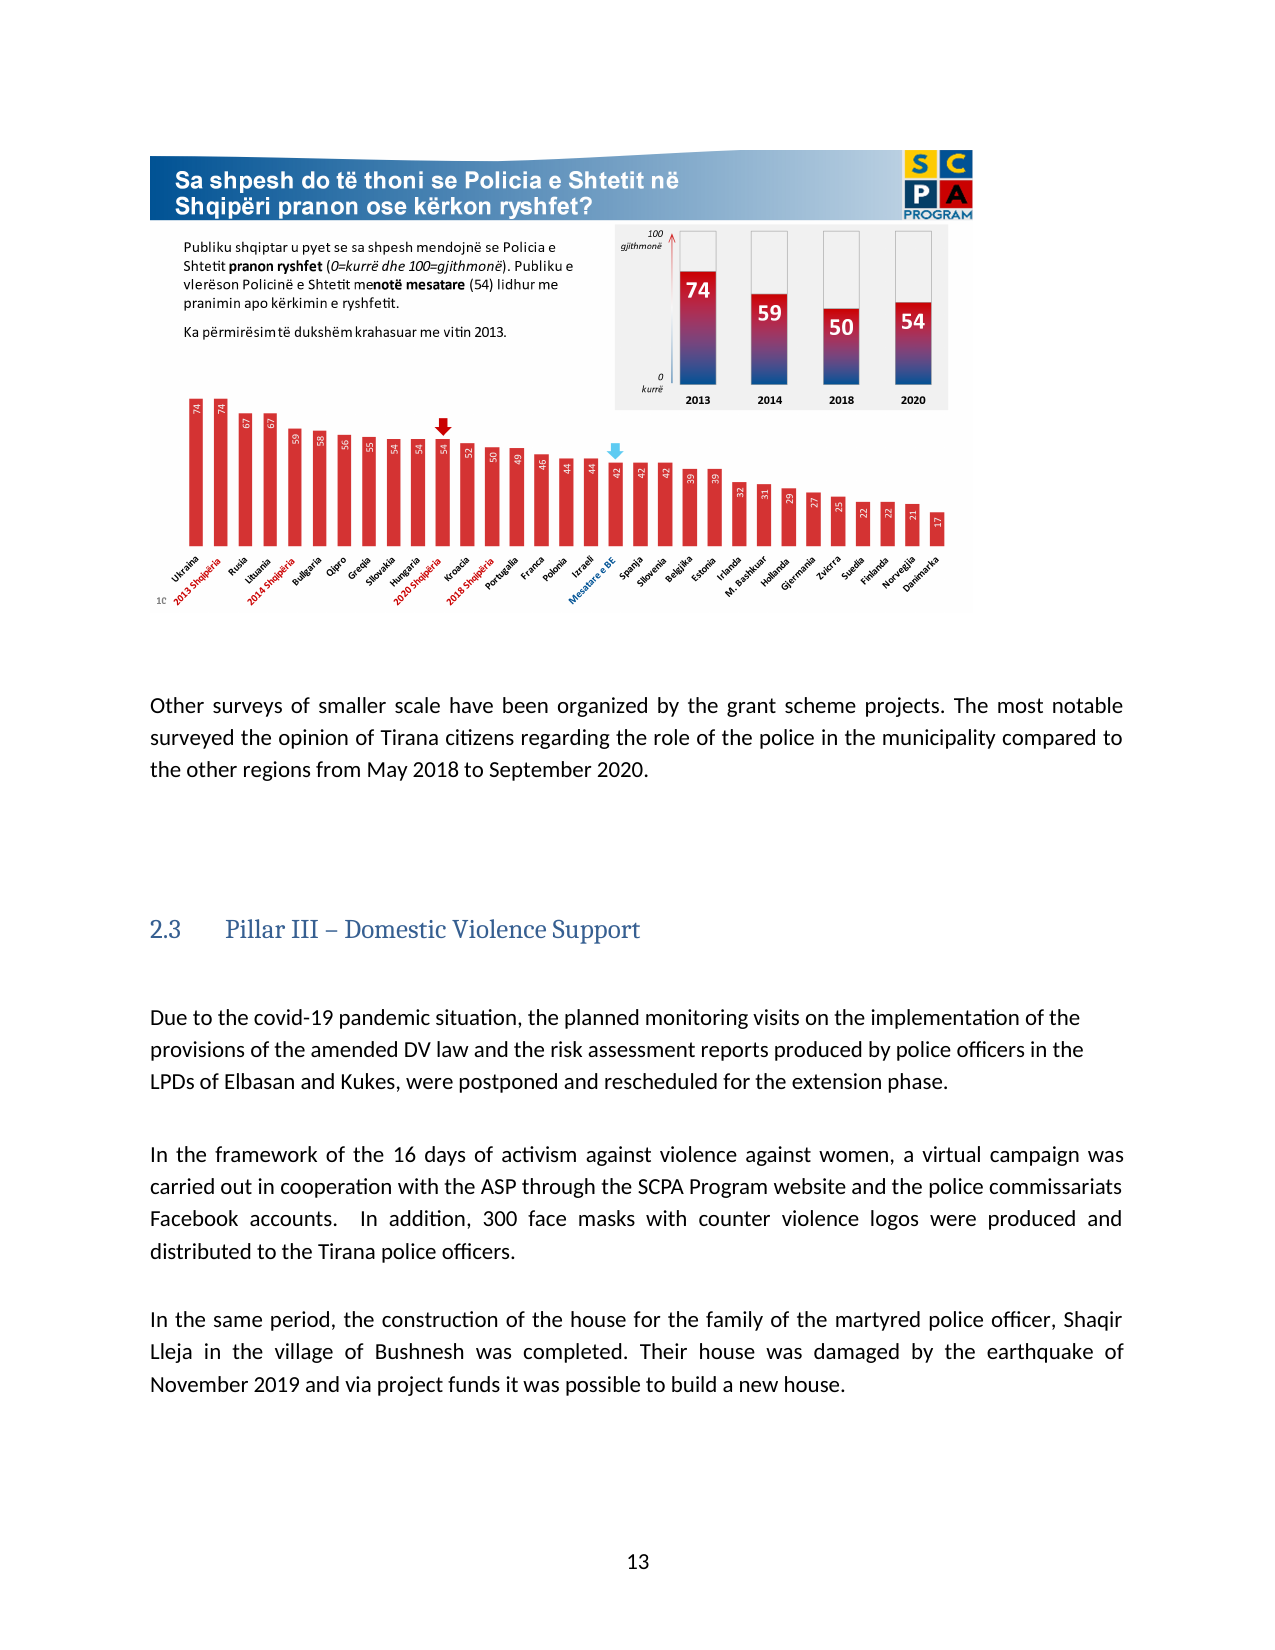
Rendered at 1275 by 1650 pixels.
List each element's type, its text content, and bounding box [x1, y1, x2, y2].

text In the framework of the 16 days of activism against violence against women, a virtual campaign was carried out in cooperation with the ASP through the SCPA Program website and the police commissariats Facebook accounts. In addition, 300 face masks with counter violence logos were produced and distributed to the Tirana police officers. [150, 1140, 1125, 1265]
text Other surveys of smaller scale have been organized by the grant scheme projects. The most notable surveyed the opinion of Tirana citizens regarding the role of the police in the municipality compared to the other regions from May 2018 to September 2020. [150, 691, 1125, 783]
subtitle Pillar III – Domestic Violence Support [150, 914, 1125, 946]
picture [150, 150, 973, 613]
text Due to the covid-19 pandemic situation, the planned monitoring visits on the implementation of the provisions of the amended DV law and the risk assessment reports produced by police officers in the LPDs of Elbasan and Kukes, were postponed and rescheduled for the extension phase. [150, 1003, 1125, 1096]
text In the same period, the construction of the house for the family of the martyred police officer, Shaqir Lleja in the village of Bushnesh was completed. Their house was damaged by the earthquake of November 2019 and via project funds it was possible to build a new house. [150, 1305, 1125, 1398]
